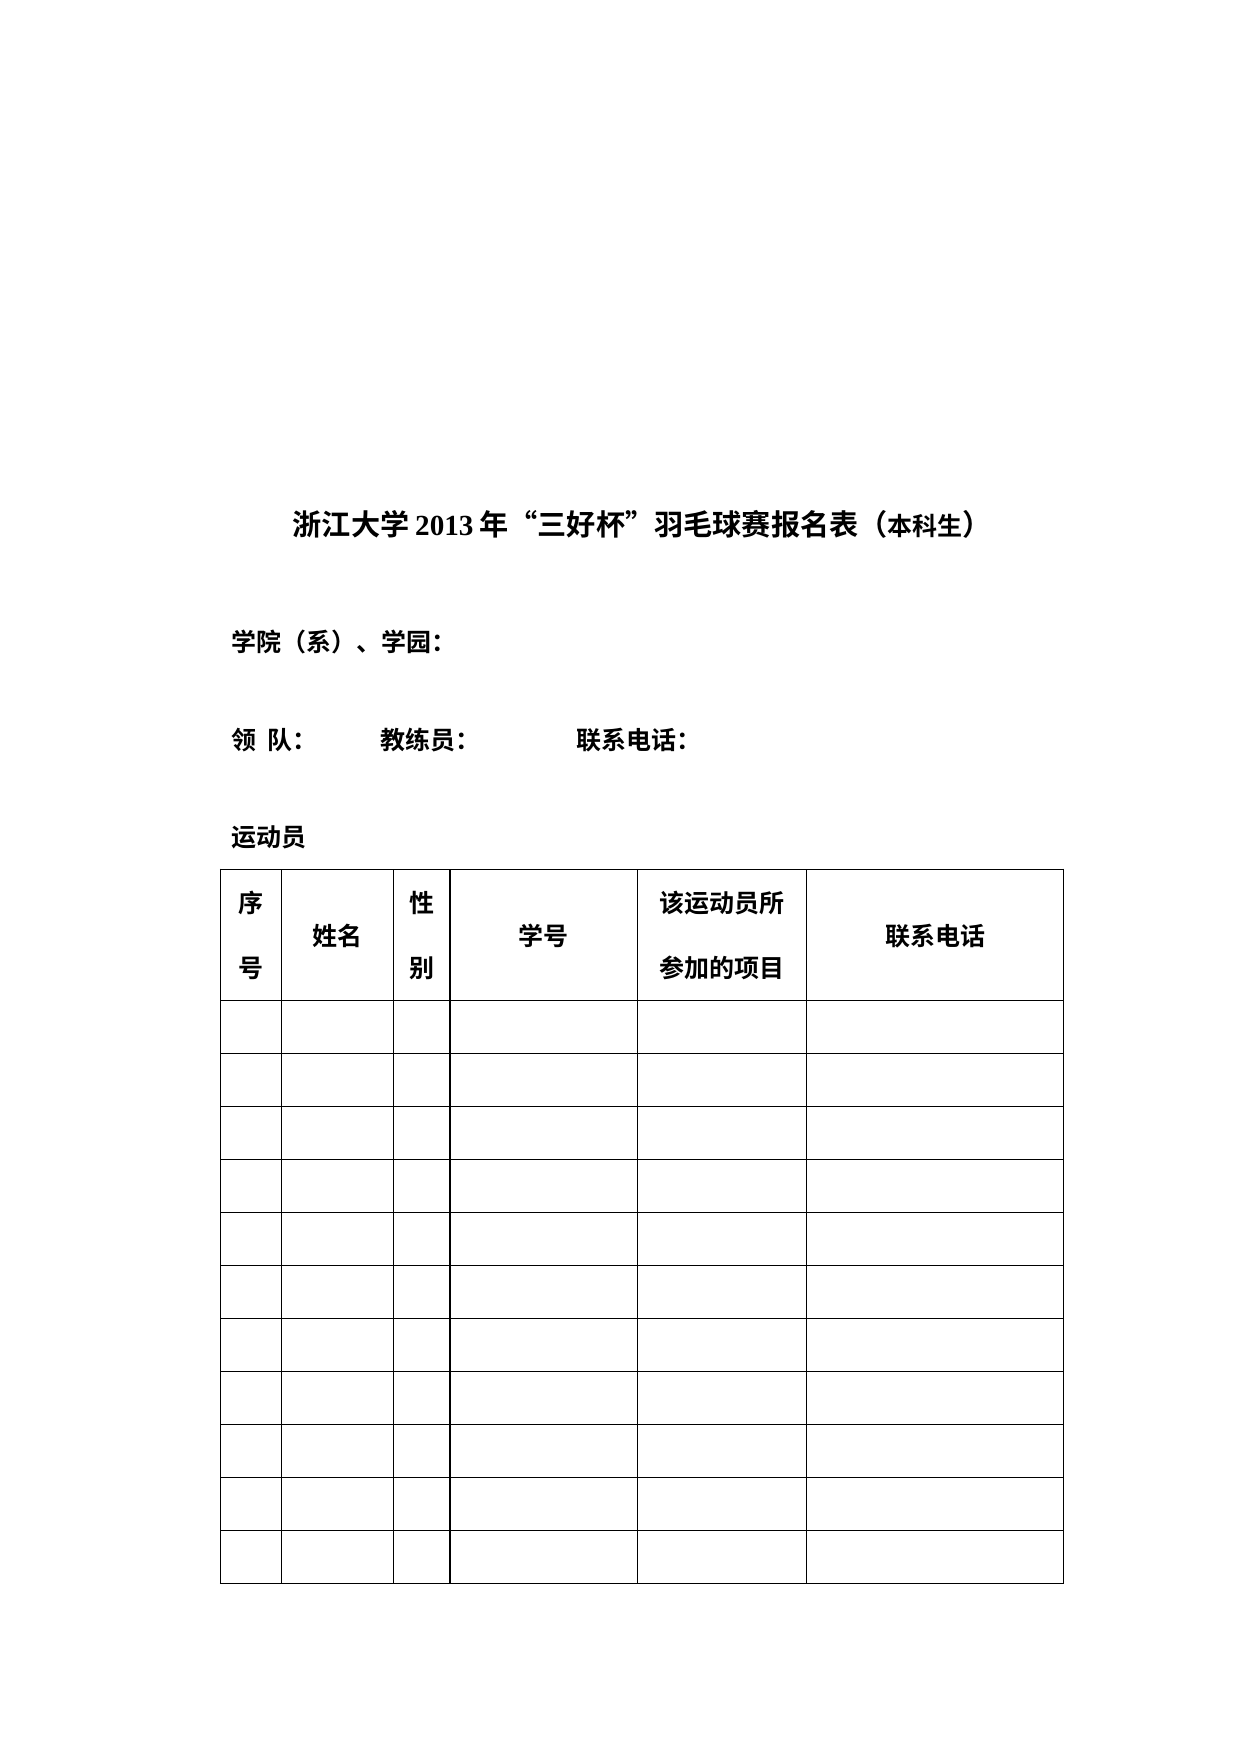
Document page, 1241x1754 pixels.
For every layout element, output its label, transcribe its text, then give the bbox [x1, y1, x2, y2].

table_cell [807, 1054, 1063, 1106]
table_cell [807, 1001, 1063, 1053]
table_header 姓名 [282, 870, 393, 999]
table_cell [638, 1531, 806, 1583]
table_cell [282, 1001, 393, 1053]
text 学院（系）、学园： [231, 608, 1053, 673]
table_cell [451, 1001, 637, 1053]
table_cell [221, 1213, 281, 1265]
table_cell [451, 1319, 637, 1371]
table_cell [282, 1319, 393, 1371]
table_cell [221, 1001, 281, 1053]
table_cell [394, 1372, 449, 1424]
table_cell [451, 1531, 637, 1583]
table_cell [807, 1160, 1063, 1212]
table_cell [638, 1266, 806, 1318]
table_cell [221, 1478, 281, 1530]
table_header 性别 [394, 870, 449, 999]
table_header 联系电话 [807, 870, 1063, 999]
table_cell [282, 1054, 393, 1106]
table_cell [221, 1531, 281, 1583]
table_cell [638, 1160, 806, 1212]
table_cell [394, 1266, 449, 1318]
table_cell [638, 1372, 806, 1424]
table_cell [638, 1107, 806, 1159]
table_cell [807, 1107, 1063, 1159]
table_cell [221, 1319, 281, 1371]
table_cell [394, 1107, 449, 1159]
table_cell [451, 1425, 637, 1477]
table_cell [451, 1160, 637, 1212]
table_cell [282, 1266, 393, 1318]
table_cell [807, 1425, 1063, 1477]
table_cell [221, 1160, 281, 1212]
table_cell [638, 1478, 806, 1530]
table_cell [394, 1478, 449, 1530]
table_cell [282, 1478, 393, 1530]
table_cell [394, 1425, 449, 1477]
table_cell [638, 1425, 806, 1477]
table_header 学号 [451, 870, 637, 999]
table_cell [807, 1478, 1063, 1530]
table_cell [282, 1372, 393, 1424]
table_cell [451, 1478, 637, 1530]
table_cell [807, 1531, 1063, 1583]
table_cell [282, 1425, 393, 1477]
table_cell [394, 1213, 449, 1265]
table_cell [282, 1107, 393, 1159]
table_cell [394, 1001, 449, 1053]
table_cell [394, 1054, 449, 1106]
table_cell [807, 1213, 1063, 1265]
table_cell [451, 1266, 637, 1318]
table_cell [638, 1213, 806, 1265]
table_cell [221, 1425, 281, 1477]
table_cell [221, 1266, 281, 1318]
table_header 序号 [221, 870, 281, 999]
table_cell [807, 1372, 1063, 1424]
table_cell [282, 1531, 393, 1583]
table_cell [394, 1531, 449, 1583]
text 领 队： 教练员： 联系电话： [231, 706, 1053, 771]
text 浙江大学2013年“三好杯”羽毛球赛报名表（本科生） [231, 490, 1053, 555]
table_cell [451, 1054, 637, 1106]
table_cell [807, 1319, 1063, 1371]
table_cell [451, 1107, 637, 1159]
table_cell [638, 1319, 806, 1371]
text 运动员 [231, 803, 1053, 868]
table_cell [221, 1372, 281, 1424]
table_cell [282, 1160, 393, 1212]
table_header 该运动员所参加的项目 [638, 870, 806, 999]
table_cell [221, 1107, 281, 1159]
table_cell [221, 1054, 281, 1106]
table_cell [451, 1372, 637, 1424]
table_cell [394, 1160, 449, 1212]
table_cell [451, 1213, 637, 1265]
table_cell [638, 1001, 806, 1053]
table_cell [638, 1054, 806, 1106]
table_cell [394, 1319, 449, 1371]
table_cell [807, 1266, 1063, 1318]
table_cell [282, 1213, 393, 1265]
